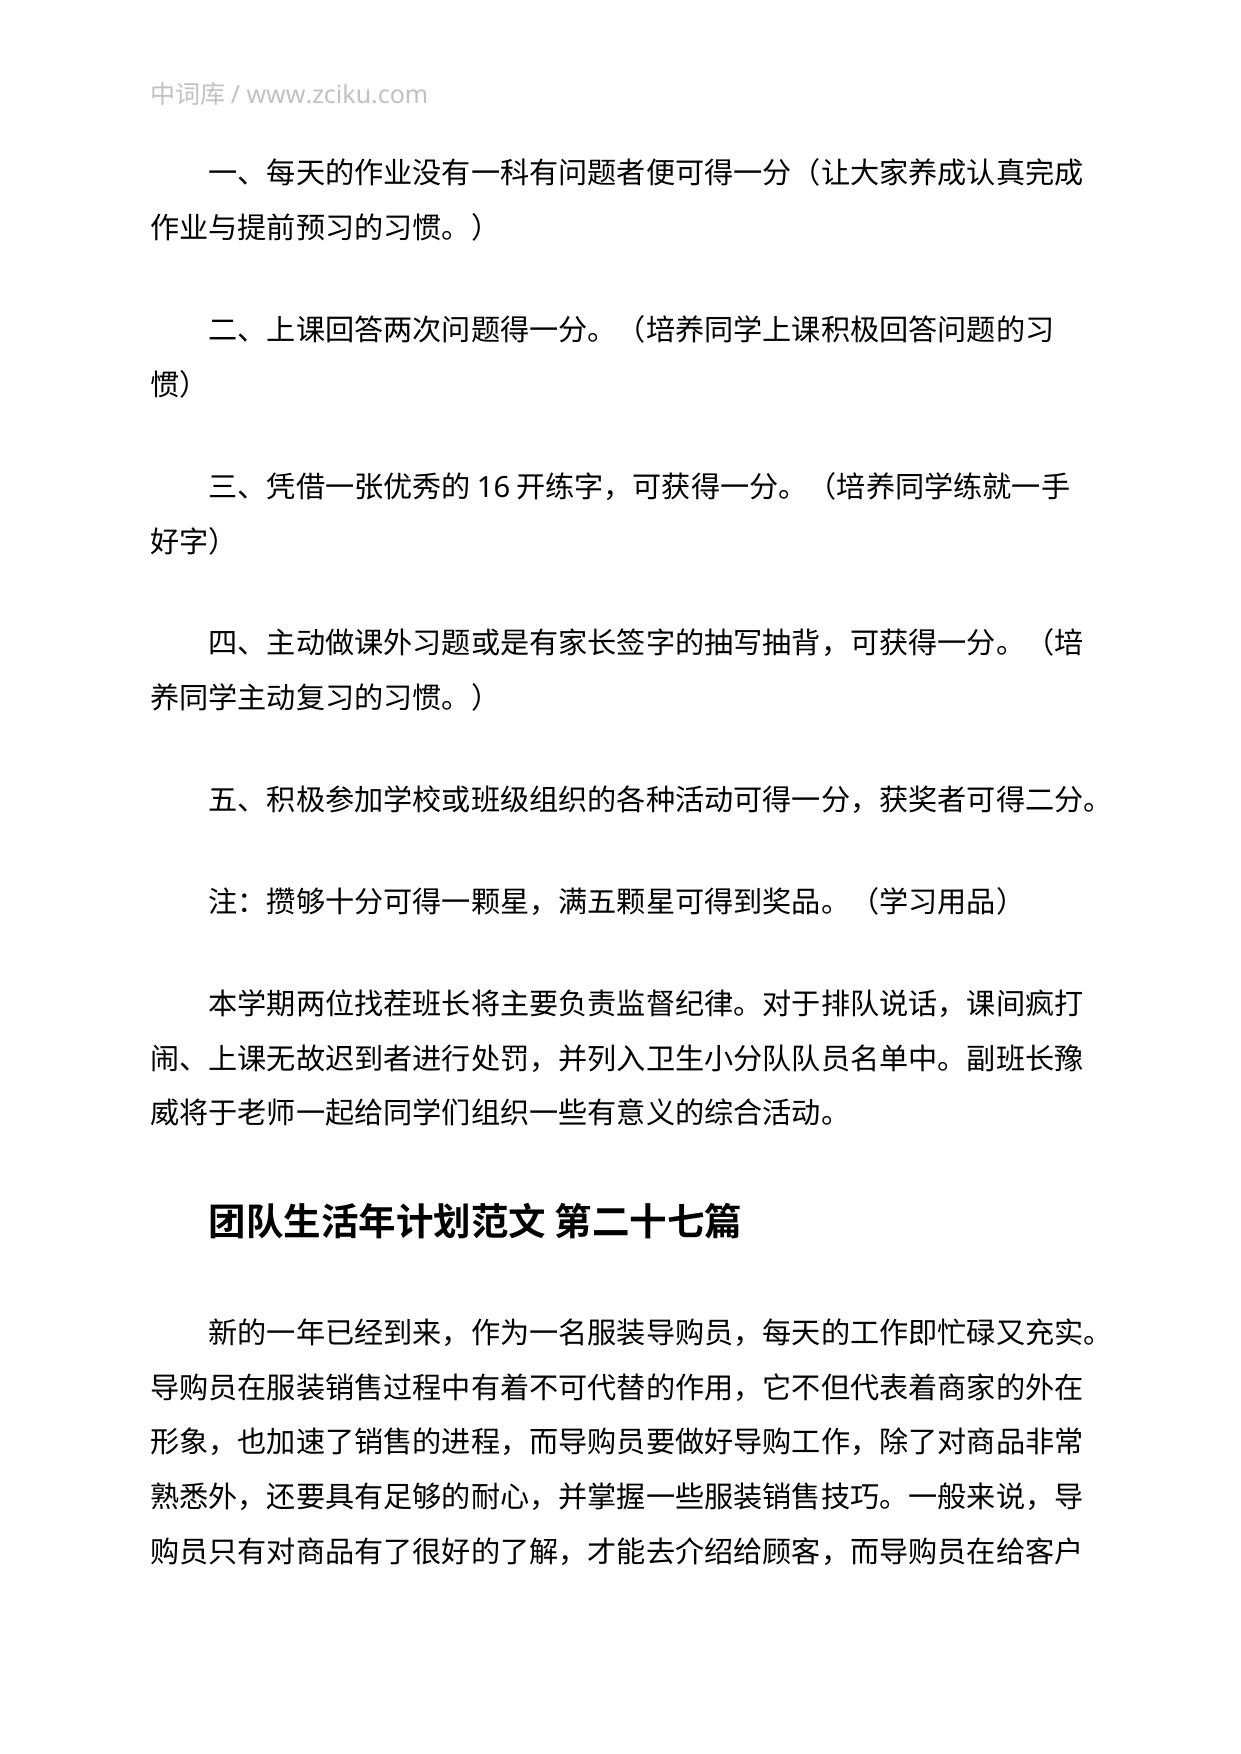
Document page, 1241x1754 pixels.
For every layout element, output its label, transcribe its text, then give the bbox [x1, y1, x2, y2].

text 二、上课回答两次问题得一分。（培养同学上课积极回答问题的习惯） [150, 307, 1090, 404]
text 三、凭借一张优秀的16开练字，可获得一分。（培养同学练就一手好字） [150, 463, 1090, 561]
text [150, 1309, 1090, 1571]
text 四、主动做课外习题或是有家长签字的抽写抽背，可获得一分。（培养同学主动复习的习惯。） [150, 620, 1090, 717]
text 五、积极参加学校或班级组织的各种活动可得一分，获奖者可得二分。 [150, 777, 1090, 819]
text 团队生活年计划范文 第二十七篇 [150, 1192, 1090, 1246]
text 本学期两位找茬班长将主要负责监督纪律。对于排队说话，课间疯打闹、上课无故迟到者进行处罚，并列入卫生小分队队员名单中。副班长豫威将于老师一起给同学们组织一些有意义的综合活动。 [150, 980, 1090, 1132]
text 注：攒够十分可得一颗星，满五颗星可得到奖品。（学习用品） [150, 878, 1090, 921]
text 一、每天的作业没有一科有问题者便可得一分（让大家养成认真完成作业与提前预习的习惯。） [150, 150, 1090, 247]
